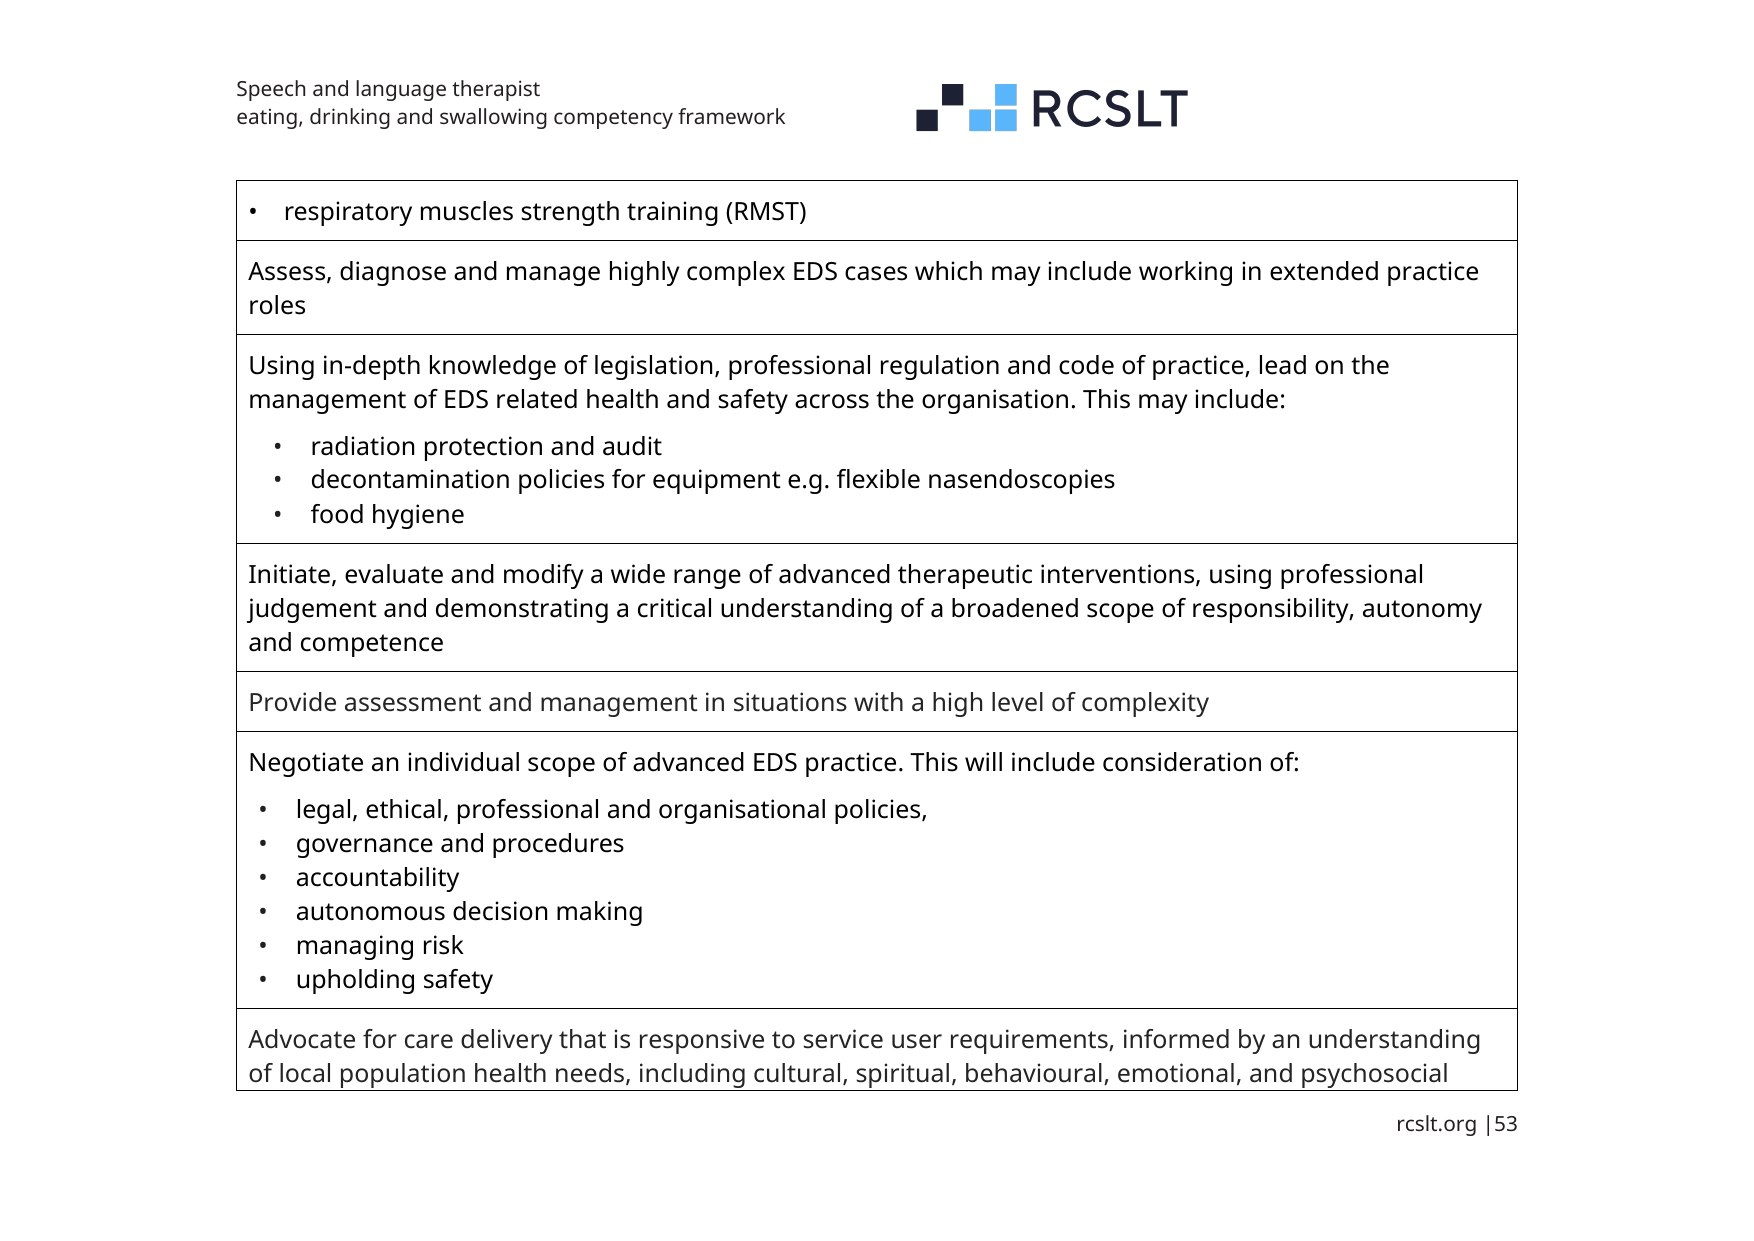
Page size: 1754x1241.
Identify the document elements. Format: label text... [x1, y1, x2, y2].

table_cell Initiate, evaluate and modify a wide range of advanced therapeutic interventions, using professional judgement and demonstrating a critical understanding of a broadened scope of responsibility, autonomy and competence [237, 544, 1517, 671]
table_cell Provide assessment and management in situations with a high level of complexity [237, 672, 1517, 731]
table_cell Using in-depth knowledge of legislation, professional regulation and code of practice, lead on the management of EDS related health and safety across the organisation. This may include: radiation protection and audit decontamination policies for equipment e.g. flexible nasendoscopies food hygiene [237, 335, 1517, 543]
picture [901, 72, 1198, 142]
table_cell Negotiate an individual scope of advanced EDS practice. This will include consideration of: legal, ethical, professional and organisational policies, governance and procedures accountability autonomous decision making managing risk upholding safety [237, 732, 1517, 1008]
table_cell Assess, diagnose and manage highly complex EDS cases which may include working in extended practice roles [237, 241, 1517, 334]
